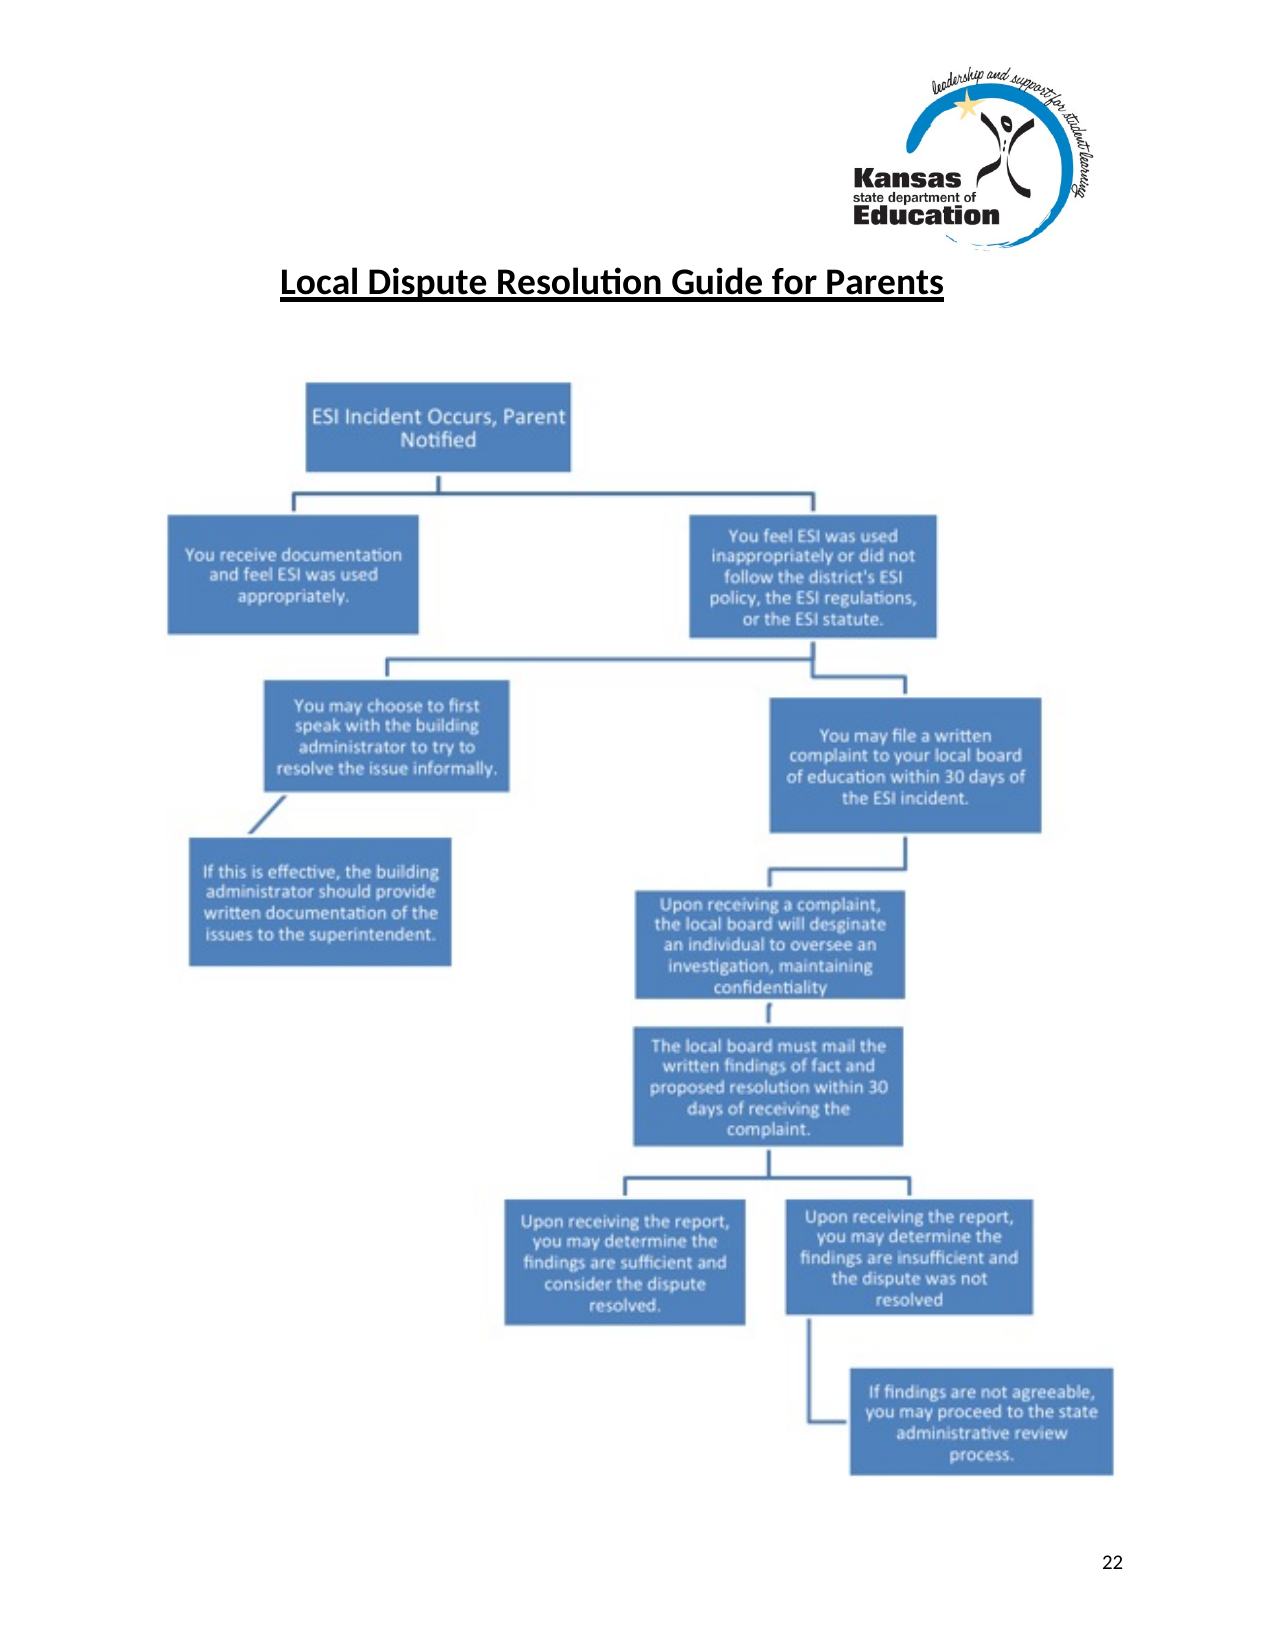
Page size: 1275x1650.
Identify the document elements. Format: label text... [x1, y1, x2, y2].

text Local Dispute Resolution Guide for Parents [280, 258, 1137, 304]
picture [164, 344, 1118, 1482]
picture [825, 59, 1130, 258]
